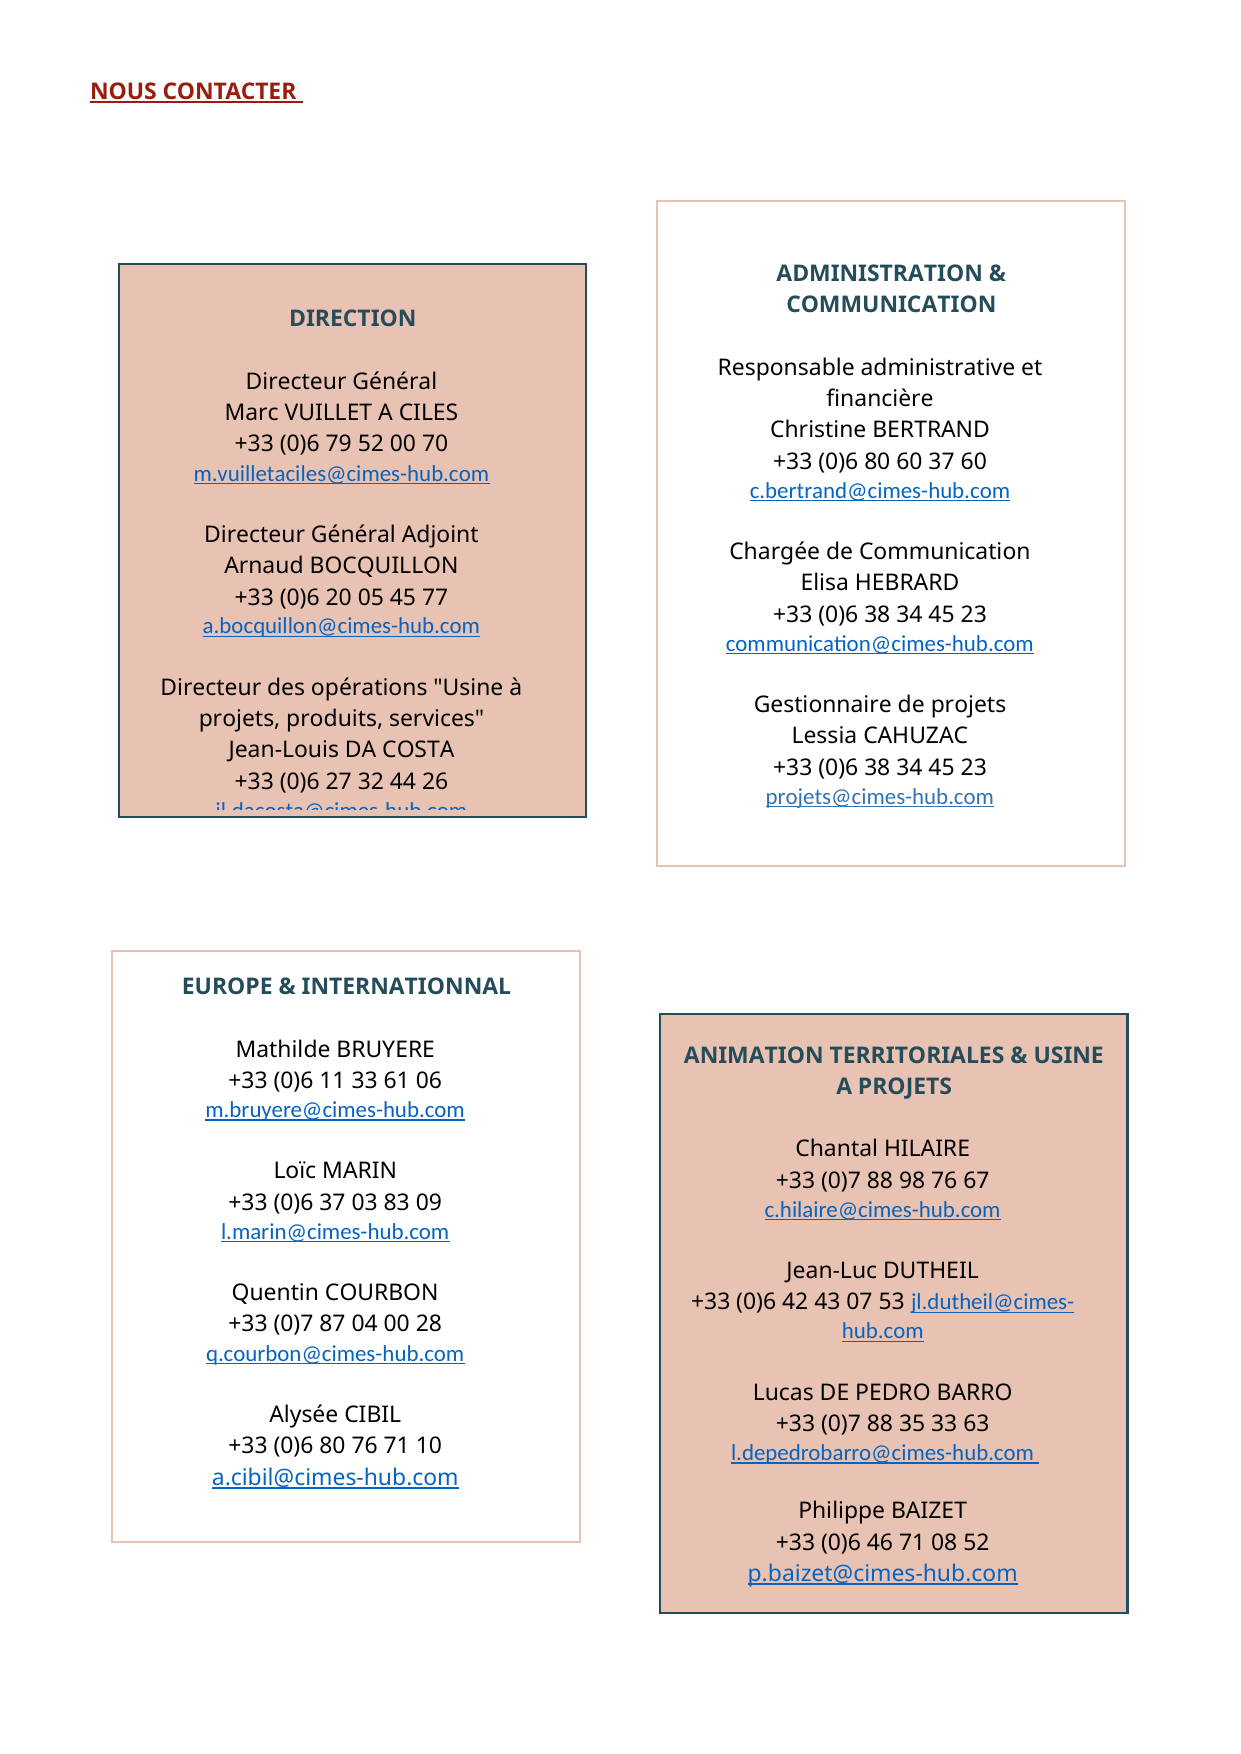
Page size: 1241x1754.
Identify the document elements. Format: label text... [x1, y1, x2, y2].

text NOUS CONTACTER [90, 75, 1137, 106]
